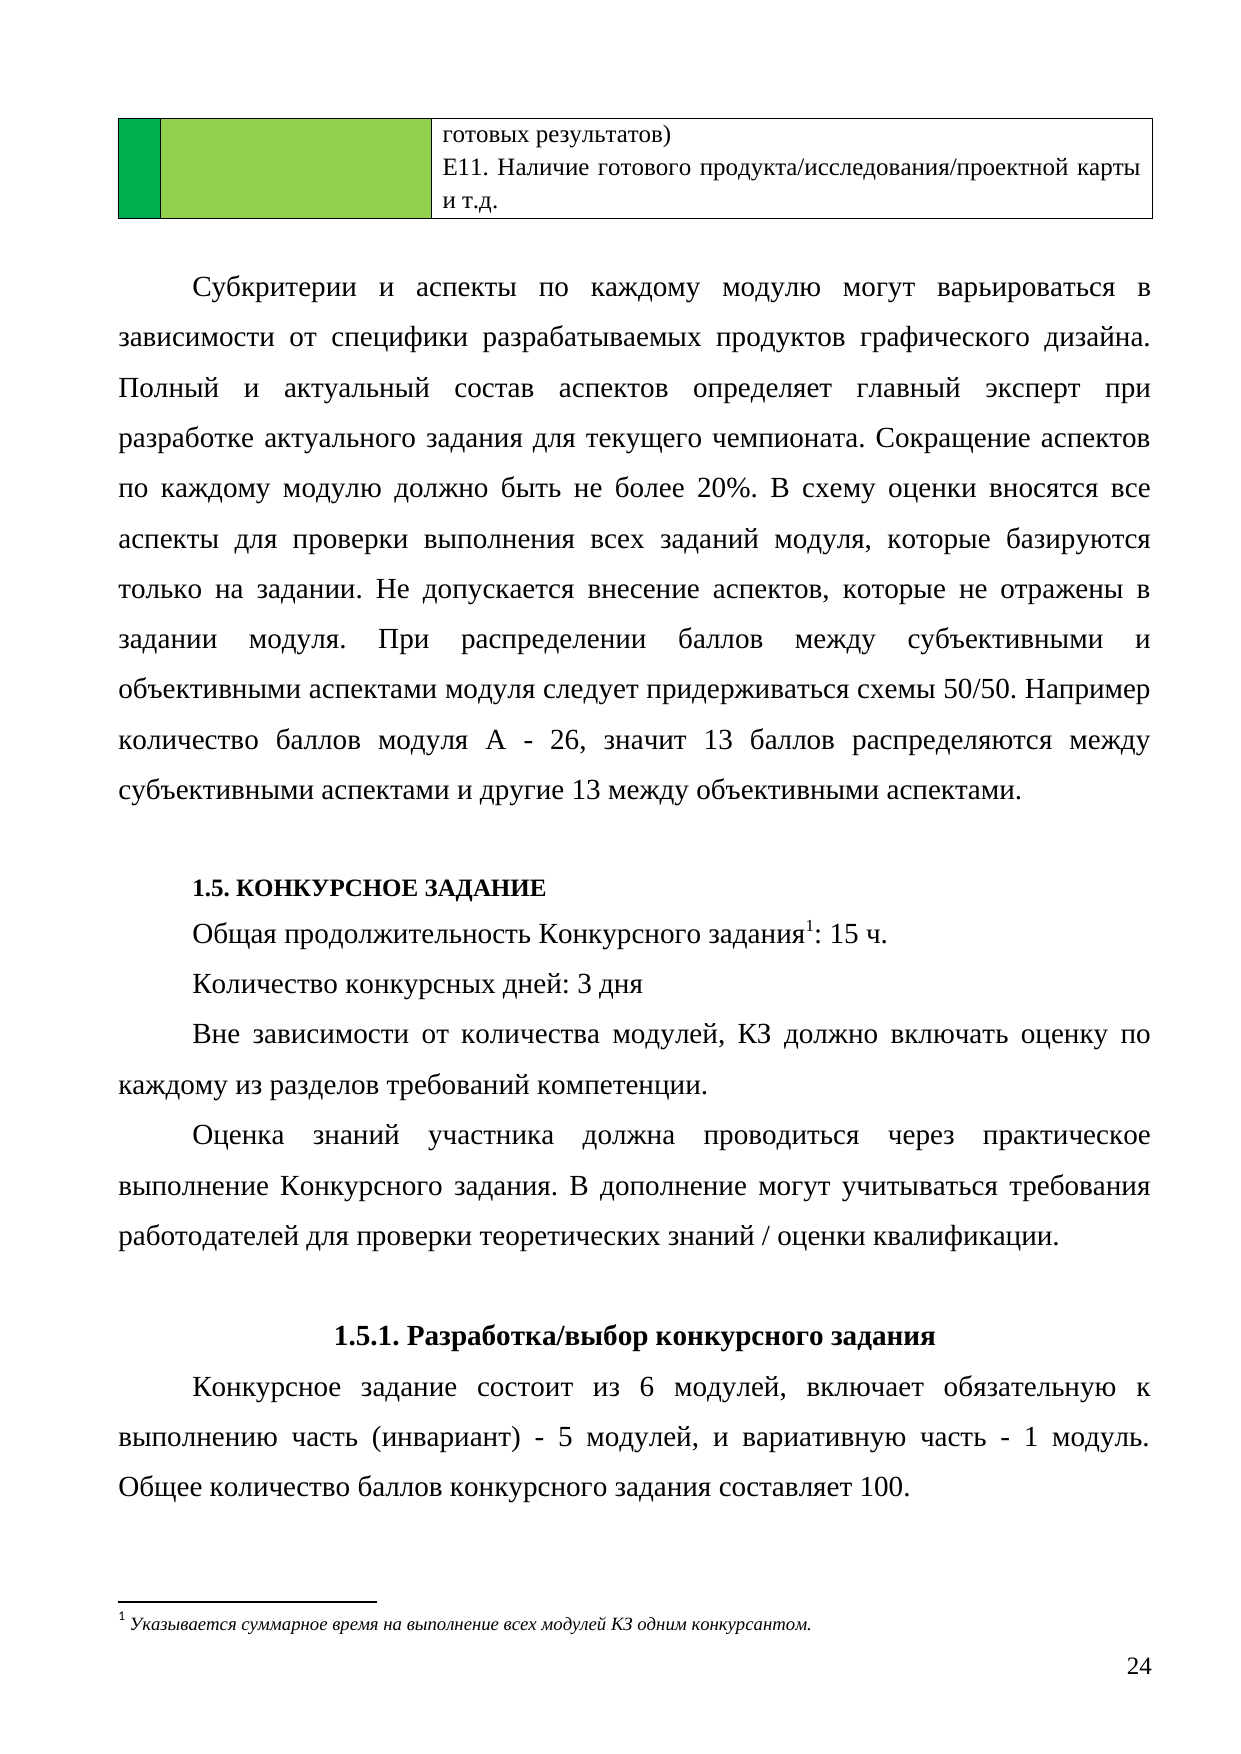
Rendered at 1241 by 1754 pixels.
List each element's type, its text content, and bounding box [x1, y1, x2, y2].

text Субкритерии и аспекты по каждому модулю могут варьироваться в зависимости от специфики разрабатываемых продуктов графического дизайна. Полный и актуальный состав аспектов определяет главный эксперт при разработке актуального задания для текущего чемпионата. Сокращение аспектов по каждому модулю должно быть не более 20%. В схему оценки вносятся все аспекты для проверки выполнения всех заданий модуля, которые базируются только на задании. Не допускается внесение аспектов, которые не отражены в задании модуля. При распределении баллов между субъективными и объективными аспектами модуля следует придерживаться схемы 50/50. Например количество баллов модуля А - 26, значит 13 баллов распределяются между субъективными аспектами и другие 13 между объективными аспектами. [118, 269, 1152, 806]
text Конкурсное задание состоит из 6 модулей, включает обязательную к выполнению часть (инвариант) - 5 модулей, и вариативную часть - 1 модуль. Общее количество баллов конкурсного задания составляет 100. [118, 1369, 1152, 1503]
text Количество конкурсных дней: 3 дня [118, 966, 1152, 1000]
text 1.5. КОНКУРСНОЕ ЗАДАНИЕ [118, 873, 1152, 902]
text Оценка знаний участника должна проводиться через практическое выполнение Конкурсного задания. В дополнение могут учитываться требования работодателей для проверки теоретических знаний / оценки квалификации. [118, 1117, 1152, 1251]
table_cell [432, 119, 1152, 218]
table_cell Е [119, 119, 160, 218]
text Вне зависимости от количества модулей, КЗ должно включать оценку по каждому из разделов требований компетенции. [118, 1017, 1152, 1101]
text Общая продолжительность Конкурсного задания: 15 ч. [118, 916, 1152, 949]
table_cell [161, 119, 431, 218]
text 1.5.1. Разработка/выбор конкурсного задания [118, 1318, 1152, 1352]
